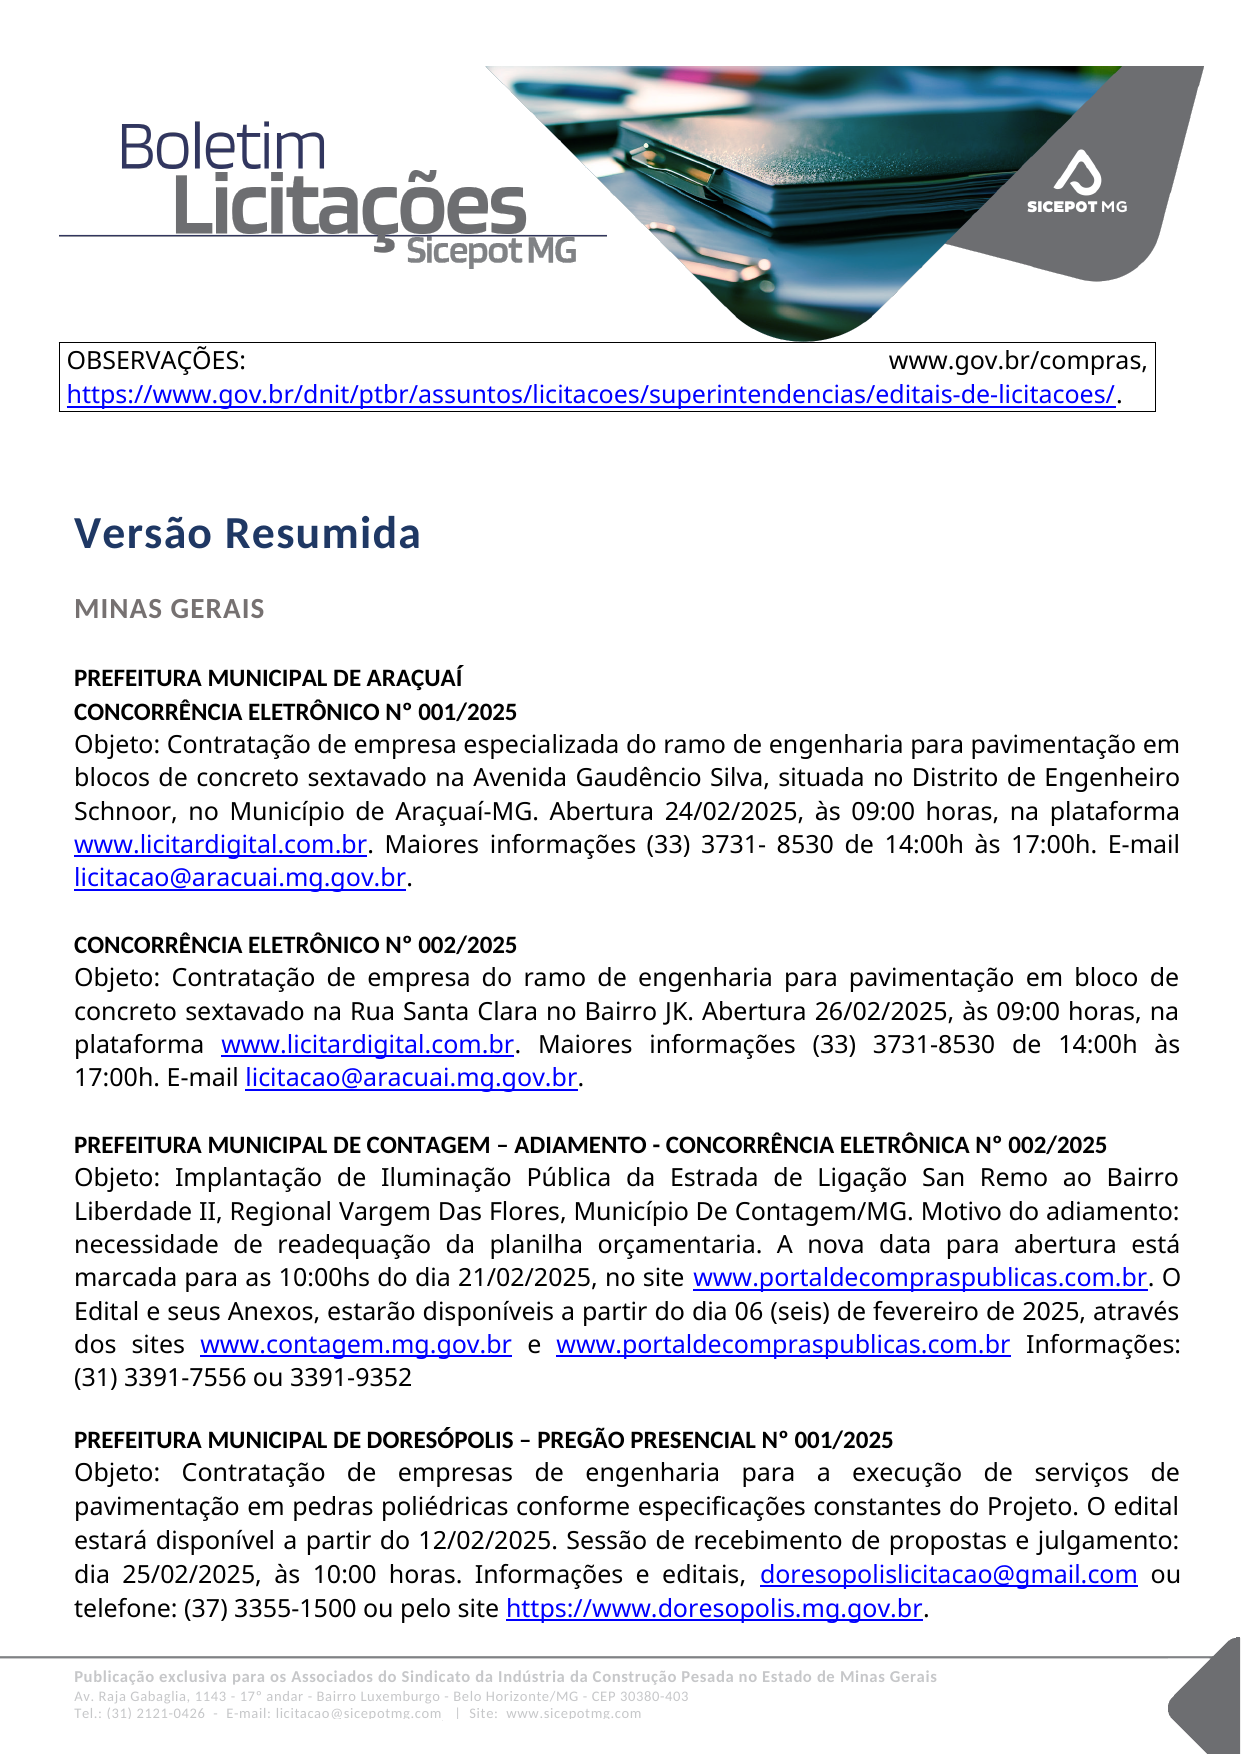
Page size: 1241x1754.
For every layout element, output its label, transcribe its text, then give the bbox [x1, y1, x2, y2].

picture [0, 1637, 1241, 1754]
text CONCORRÊNCIA ELETRÔNICO Nº 001/2025 [74, 693, 1181, 727]
text PREFEITURA MUNICIPAL DE ARAÇUAÍ [74, 660, 1181, 693]
text PREFEITURA MUNICIPAL DE DORESÓPOLIS – PREGÃO PRESENCIAL Nº 001/2025 [74, 1424, 1181, 1454]
text Objeto: Contratação de empresa do ramo de engenharia para pavimentação em bloco de concreto sextavado na Rua Santa Clara no Bairro JK. Abertura 26/02/2025, às 09:00 horas, na plataforma www.licitardigital.com.br. Maiores informações (33) 3731-8530 de 14:00h às 17:00h. E-mail licitacao@aracuai.mg.gov.br. [74, 960, 1181, 1093]
text Objeto: Contratação de empresa especializada do ramo de engenharia para pavimentação em blocos de concreto sextavado na Avenida Gaudêncio Silva, situada no Distrito de Engenheiro Schnoor, no Município de Araçuaí-MG. Abertura 24/02/2025, às 09:00 horas, na plataforma www.licitardigital.com.br. Maiores informações (33) 3731- 8530 de 14:00h às 17:00h. E-mail licitacao@aracuai.mg.gov.br. [74, 727, 1181, 893]
text CONCORRÊNCIA ELETRÔNICO Nº 002/2025 [74, 927, 1181, 960]
table_cell OBSERVAÇÕES: www.gov.br/compras, https://www.gov.br/dnit/ptbr/assuntos/licitacoes/superintendencias/editais-de-licitacoes/. [60, 343, 1155, 411]
text Versão Resumida [74, 504, 1181, 560]
text Objeto: Contratação de empresas de engenharia para a execução de serviços de pavimentação em pedras poliédricas conforme especificações constantes do Projeto. O edital estará disponível a partir do 12/02/2025. Sessão de recebimento de propostas e julgamento: dia 25/02/2025, às 10:00 horas. Informações e editais, doresopolislicitacao@gmail.com ou telefone: (37) 3355-1500 ou pelo site https://www.doresopolis.mg.gov.br. [74, 1454, 1181, 1624]
text MINAS GERAIS [74, 590, 1181, 626]
picture [59, 66, 1207, 342]
text Objeto: Implantação de Iluminação Pública da Estrada de Ligação San Remo ao Bairro Liberdade II, Regional Vargem Das Flores, Município De Contagem/MG. Motivo do adiamento: necessidade de readequação da planilha orçamentaria. A nova data para abertura está marcada para as 10:00hs do dia 21/02/2025, no site www.portaldecompraspublicas.com.br. O Edital e seus Anexos, estarão disponíveis a partir do dia 06 (seis) de fevereiro de 2025, através dos sites www.contagem.mg.gov.br e www.portaldecompraspublicas.com.br Informações: (31) 3391-7556 ou 3391-9352 [74, 1160, 1181, 1393]
text PREFEITURA MUNICIPAL DE CONTAGEM – ADIAMENTO - CONCORRÊNCIA ELETRÔNICA Nº 002/2025 [74, 1127, 1181, 1160]
